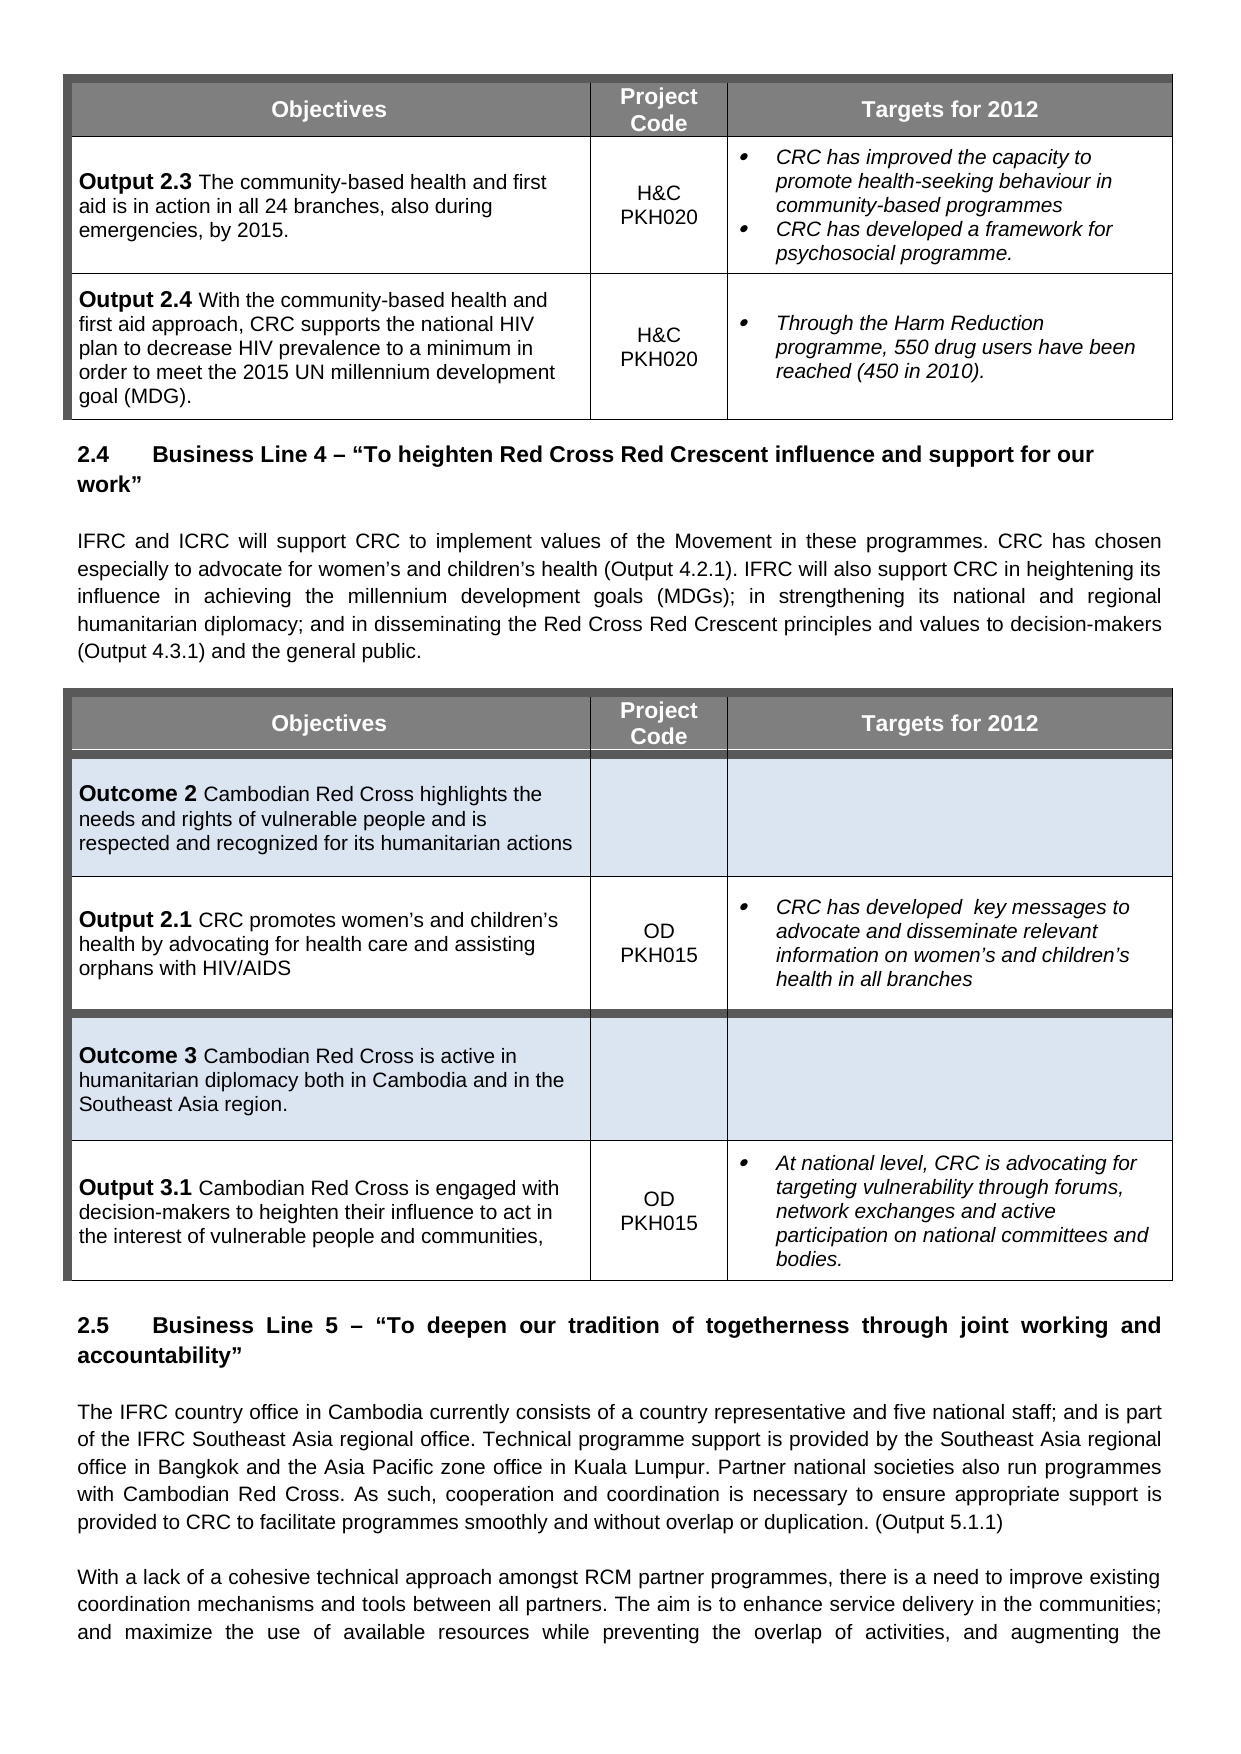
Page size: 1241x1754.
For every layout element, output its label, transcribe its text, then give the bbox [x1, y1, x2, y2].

table_cell At national level, CRC is advocating for targeting vulnerability through forums, network exchanges and active participation on national committees and bodies. [728, 1141, 1172, 1280]
table_header Objectives [72, 83, 590, 136]
list The IFRC country office in Cambodia currently consists of a country representative and five national staff; and is part of the IFRC Southeast Asia regional office. Technical programme support is provided by the Southeast Asia regional office in Bangkok and the Asia Pacific zone office in Kuala Lumpur. Partner national societies also run programmes with Cambodian Red Cross. As such, cooperation and coordination is necessary to ensure appropriate support is provided to CRC to facilitate programmes smoothly and without overlap or duplication. (Output 5.1.1) [77, 1399, 1163, 1533]
table_cell [591, 1018, 727, 1140]
table_cell H&C PKH020 [591, 137, 727, 273]
table_cell Output 2.4 With the community-based health and first aid approach, CRC supports the national HIV plan to decrease HIV prevalence to a minimum in order to meet the 2015 UN millennium development goal (MDG). [72, 274, 590, 419]
table_cell H&C PKH020 [591, 274, 727, 419]
table_cell Output 2.1 CRC promotes women’s and children’s health by advocating for health care and assisting orphans with HIV/AIDS [72, 877, 590, 1009]
table_cell OD PKH015 [591, 1141, 727, 1280]
table_header Project Code [591, 697, 727, 749]
list 2.5 Business Line 5 – “To deepen our tradition of togetherness through joint working and accountability” [77, 1312, 1163, 1368]
table_cell CRC has developed key messages to advocate and disseminate relevant information on women’s and children’s health in all branches [728, 877, 1172, 1009]
table_header Project Code [591, 83, 727, 136]
table_cell OD PKH015 [591, 877, 727, 1009]
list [77, 1564, 1163, 1643]
table_header Objectives [72, 697, 590, 749]
table_cell CRC has improved the capacity to promote health-seeking behaviour in community-based programmes CRC has developed a framework for psychosocial programme. [728, 137, 1172, 273]
table_cell Through the Harm Reduction programme, 550 drug users have been reached (450 in 2010). [728, 274, 1172, 419]
table_header Targets for 2012 [728, 697, 1172, 749]
table_cell [728, 759, 1172, 876]
table_cell [591, 759, 727, 876]
table_cell Outcome 3 Cambodian Red Cross is active in humanitarian diplomacy both in Cambodia and in the Southeast Asia region. [72, 1018, 590, 1140]
table_cell Output 2.3 The community-based health and first aid is in action in all 24 branches, also during emergencies, by 2015. [72, 137, 590, 273]
table_cell Output 3.1 Cambodian Red Cross is engaged with decision-makers to heighten their influence to act in the interest of vulnerable people and communities, [72, 1141, 590, 1280]
table_header Targets for 2012 [728, 83, 1172, 136]
table_cell [728, 1018, 1172, 1140]
list IFRC and ICRC will support CRC to implement values of the Movement in these programmes. CRC has chosen especially to advocate for women’s and children’s health (Output 4.2.1). IFRC will also support CRC in heightening its influence in achieving the millennium development goals (MDGs); in strengthening its national and regional humanitarian diplomacy; and in disseminating the Red Cross Red Crescent principles and values to decision-makers (Output 4.3.1) and the general public. [77, 529, 1163, 663]
text 2.4 Business Line 4 – “To heighten Red Cross Red Crescent influence and support for our work” [77, 441, 1163, 498]
table_cell Outcome 2 Cambodian Red Cross highlights the needs and rights of vulnerable people and is respected and recognized for its humanitarian actions [72, 759, 590, 876]
